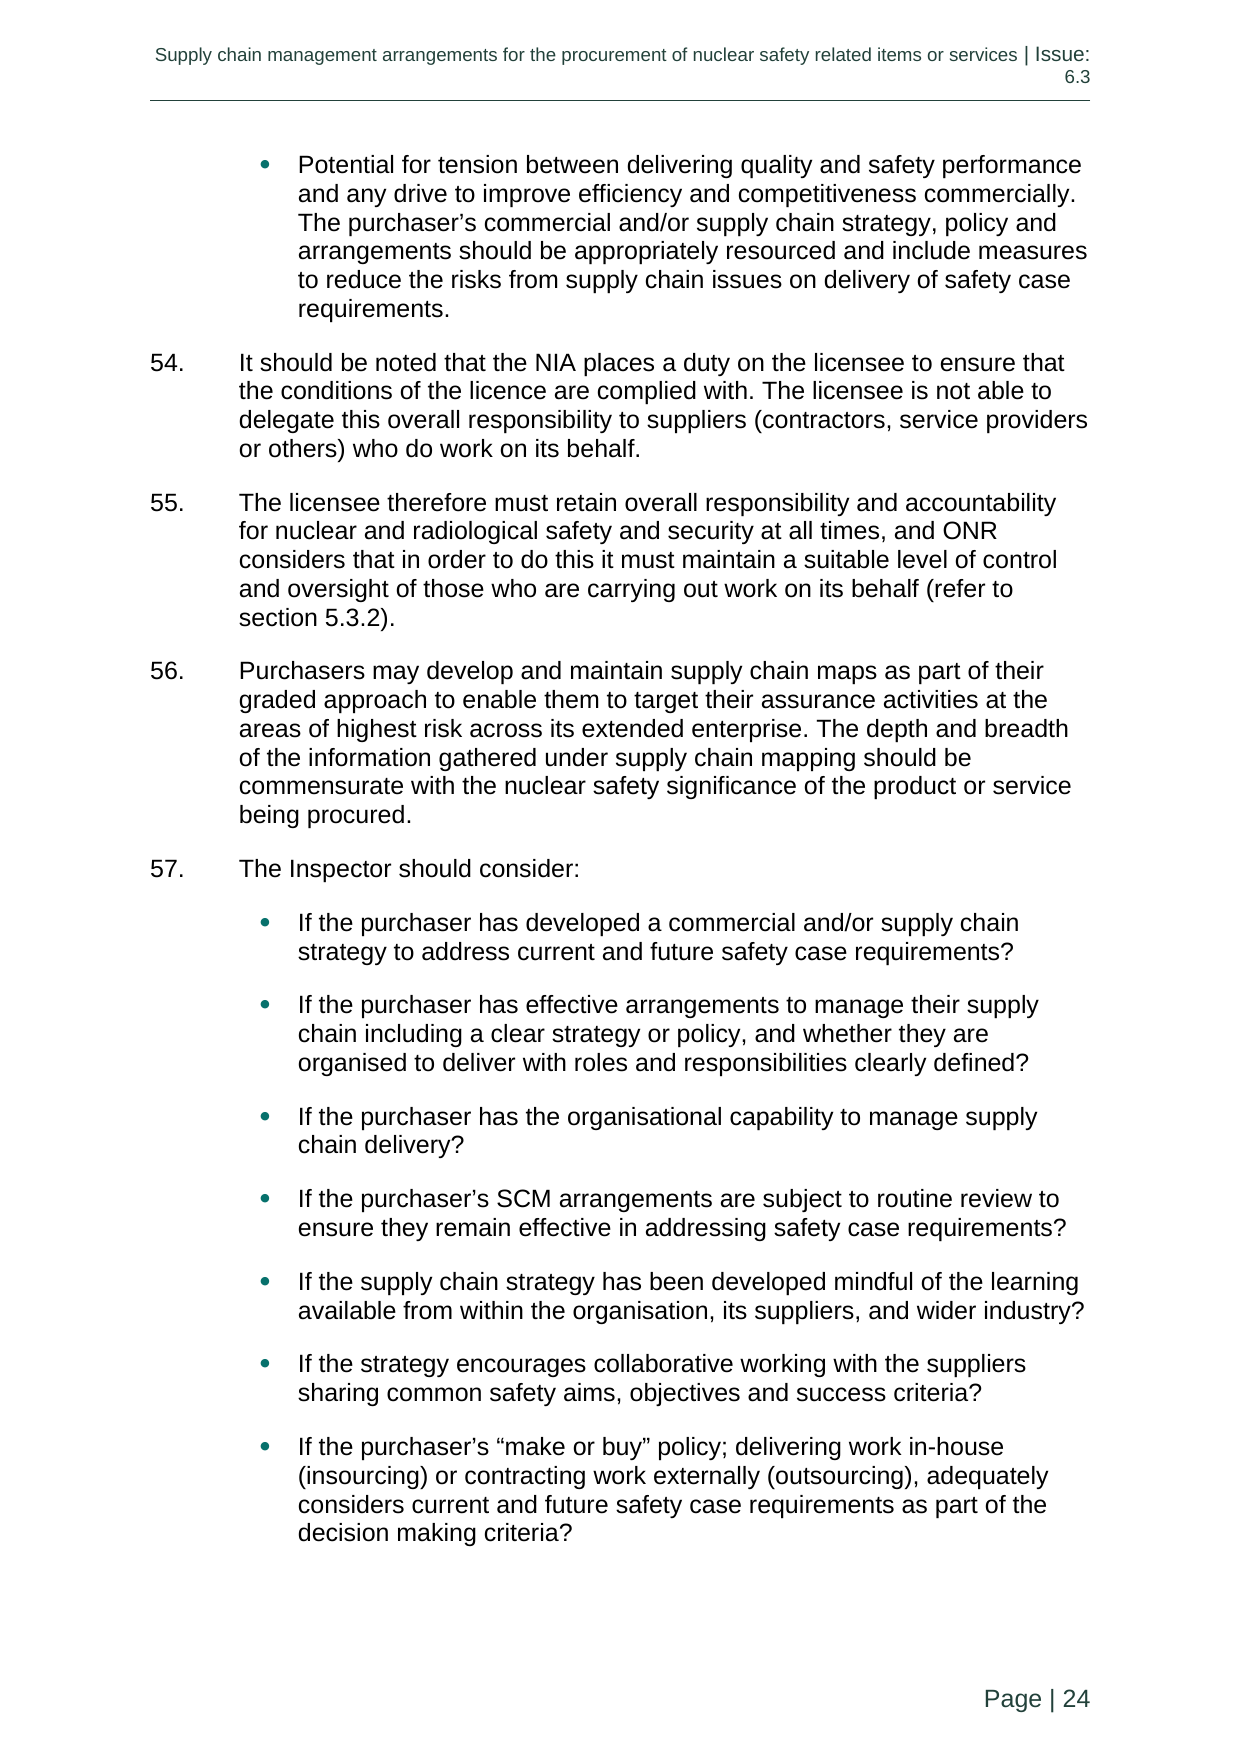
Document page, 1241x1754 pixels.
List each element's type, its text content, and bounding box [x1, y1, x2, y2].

list If the purchaser has the organisational capability to manage supply chain delivery? [261, 1102, 1090, 1159]
list If the purchaser has developed a commercial and/or supply chain strategy to address current and future safety case requirements? [261, 908, 1090, 965]
text The Inspector should consider: [150, 854, 1090, 883]
list If the purchaser’s SCM arrangements are subject to routine review to ensure they remain effective in addressing safety case requirements? [261, 1184, 1090, 1242]
list If the strategy encourages collaborative working with the suppliers sharing common safety aims, objectives and success criteria? [261, 1349, 1090, 1407]
text Purchasers may develop and maintain supply chain maps as part of their graded approach to enable them to target their assurance activities at the areas of highest risk across its extended enterprise. The depth and breadth of the information gathered under supply chain mapping should be commensurate with the nuclear safety significance of the product or service being procured. [150, 656, 1090, 829]
list If the purchaser’s “make or buy” policy; delivering work in-house (insourcing) or contracting work externally (outsourcing), adequately considers current and future safety case requirements as part of the decision making criteria? [261, 1432, 1090, 1547]
text It should be noted that the NIA places a duty on the licensee to ensure that the conditions of the licence are complied with. The licensee is not able to delegate this overall responsibility to suppliers (contractors, service providers or others) who do work on its behalf. [150, 348, 1090, 463]
list If the purchaser has effective arrangements to manage their supply chain including a clear strategy or policy, and whether they are organised to deliver with roles and responsibilities clearly defined? [261, 990, 1090, 1077]
list Potential for tension between delivering quality and safety performance and any drive to improve efficiency and competitiveness commercially. The purchaser’s commercial and/or supply chain strategy, policy and arrangements should be appropriately resourced and include measures to reduce the risks from supply chain issues on delivery of safety case requirements. [261, 150, 1090, 323]
text The licensee therefore must retain overall responsibility and accountability for nuclear and radiological safety and security at all times, and ONR considers that in order to do this it must maintain a suitable level of control and oversight of those who are carrying out work on its behalf (refer to section 5.3.2). [150, 488, 1090, 631]
list If the supply chain strategy has been developed mindful of the learning available from within the organisation, its suppliers, and wider industry? [261, 1267, 1090, 1324]
